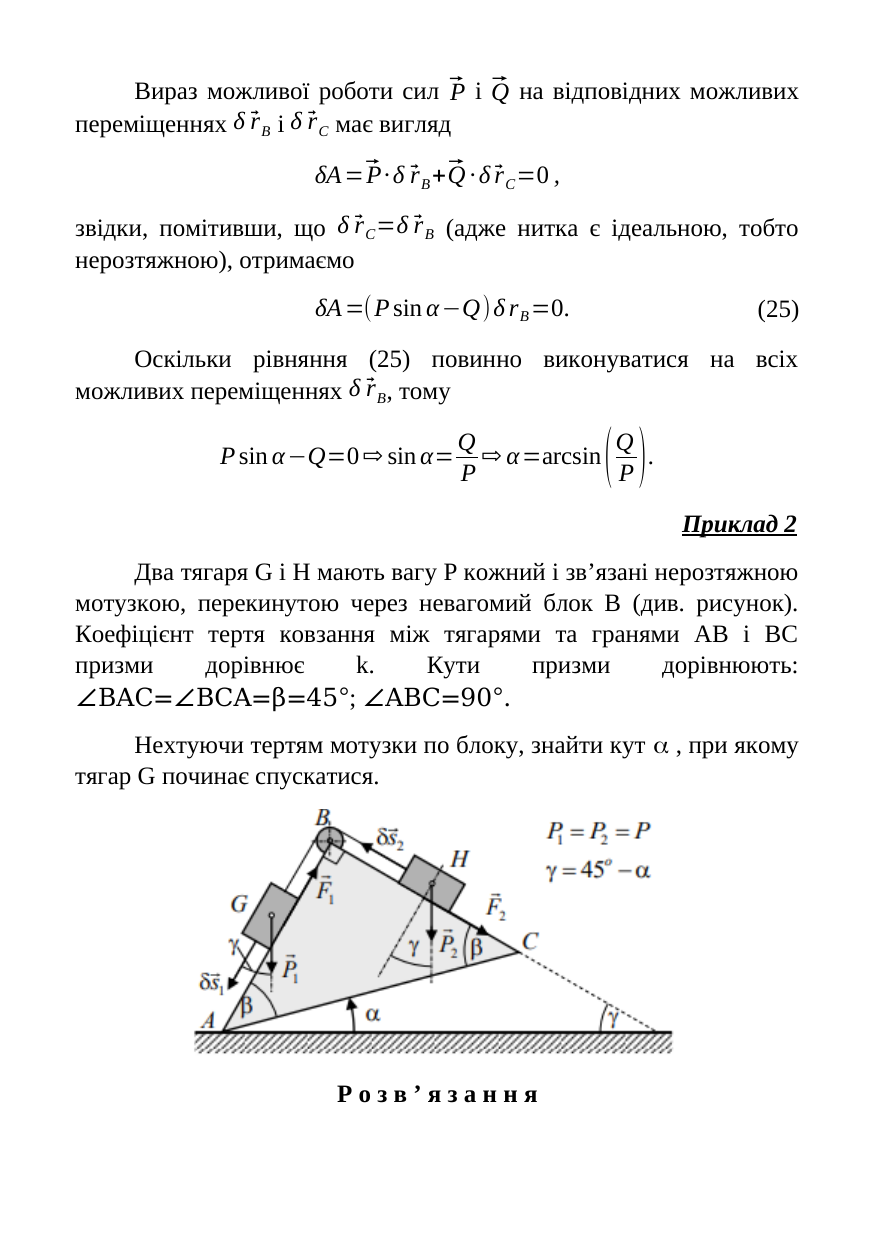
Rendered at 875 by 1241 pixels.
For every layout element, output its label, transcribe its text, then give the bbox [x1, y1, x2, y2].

picture [187, 809, 687, 1061]
text Оскільки рівняння (25) повинно виконуватися на всіх можливих переміщеннях , тому [75, 344, 799, 406]
text Два тягаря G і H мають вагу P кожний і зв’язані нерозтяжною мотузкою, перекинутою через невагомий блок B (див. рисунок). Коефіцієнт тертя ковзання між тягарями та гранями AB і BC призми дорівнює k. Кути призми дорівнюють: ∠BAC=∠BCA=β=45; ∠ABC=90. [75, 557, 799, 711]
text Нехтуючи тертям мотузки по блоку, знайти кут , при якому тягар G починає спускатися. [75, 730, 799, 790]
text Р о з в ’ я з а н н я [75, 1079, 799, 1108]
text звідки, помітивши, що (адже нитка є ідеальною, тобто нерозтяжною), отримаємо [75, 212, 799, 274]
text Вираз можливої роботи сил і на відповідних можливих переміщеннях і має вигляд [75, 75, 799, 139]
text (25) [75, 293, 799, 325]
text Приклад 2 [75, 509, 799, 538]
